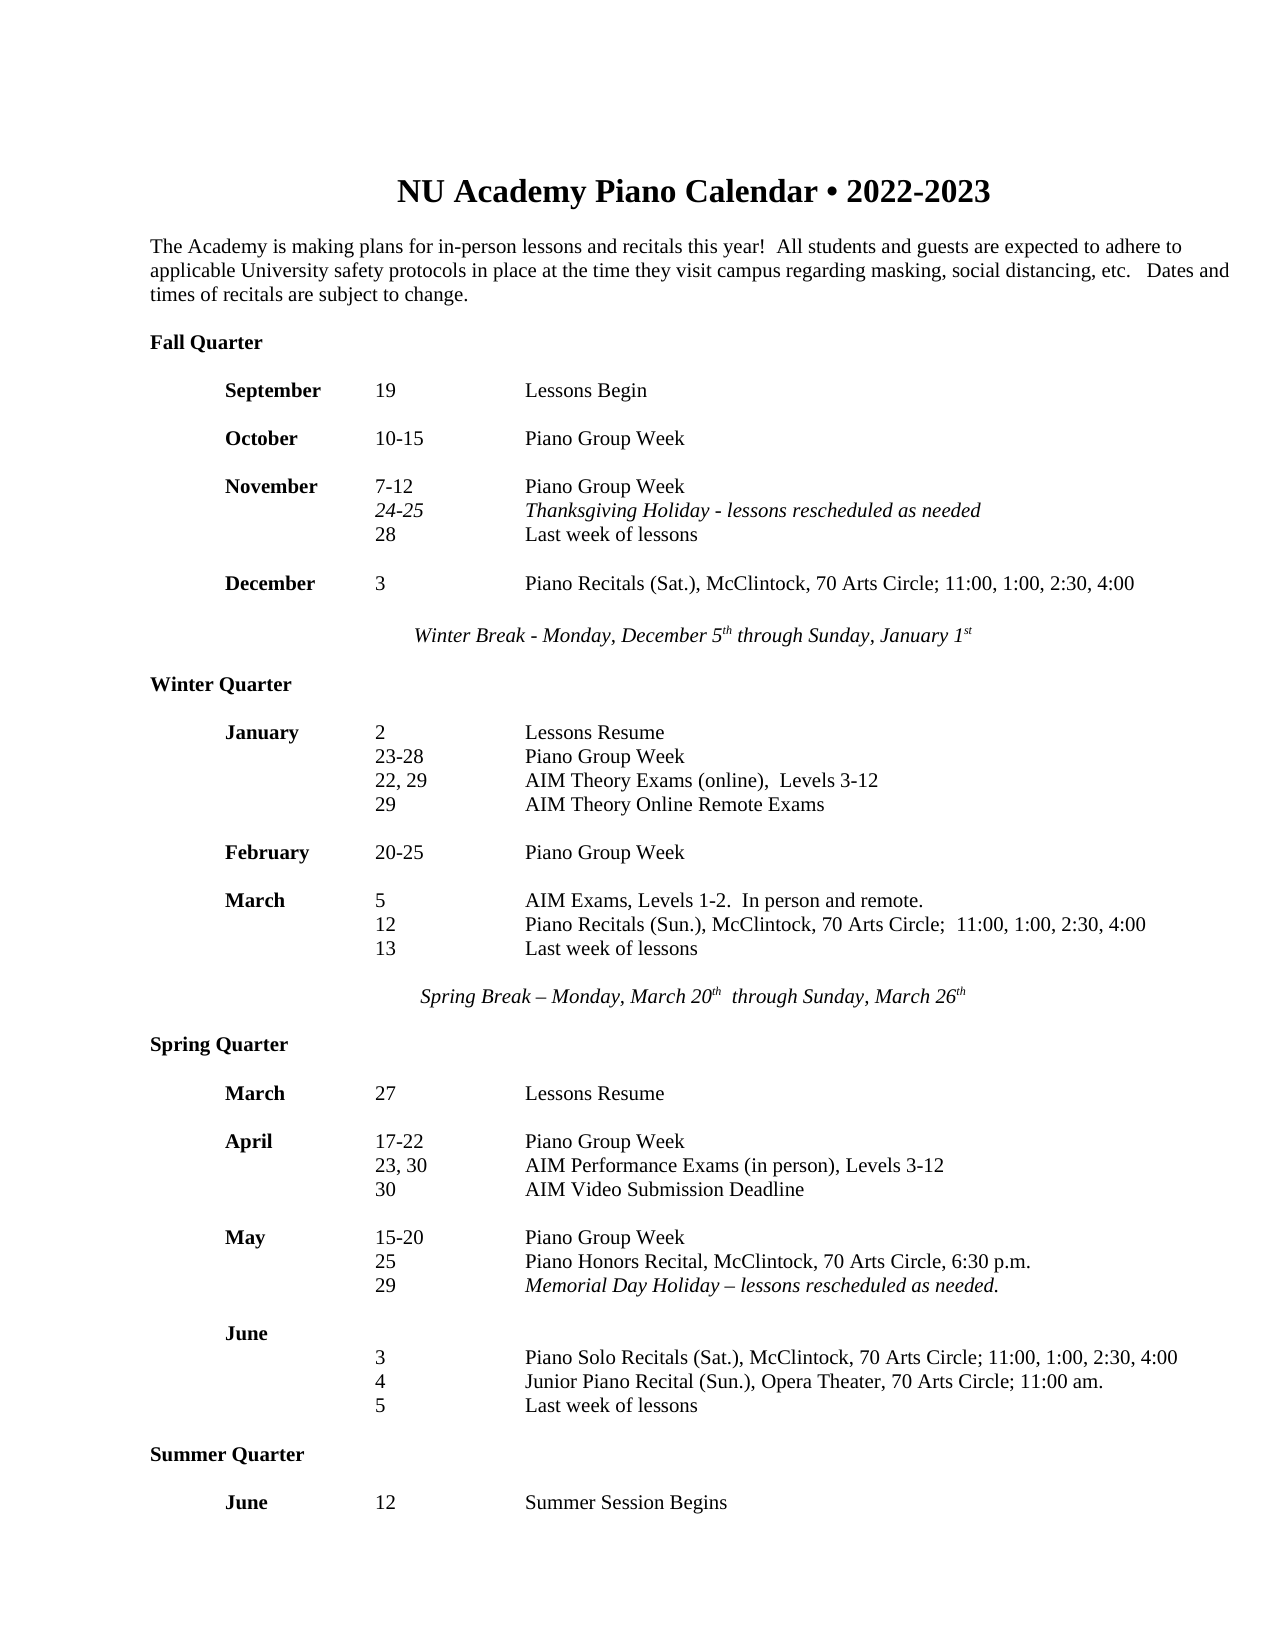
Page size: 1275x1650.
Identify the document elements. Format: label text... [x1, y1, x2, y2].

text January 2 Lessons Resume [150, 719, 1237, 744]
text March 5 AIM Exams, Levels 1-2. In person and remote. [150, 888, 1237, 912]
text 4 Junior Piano Recital (Sun.), Opera Theater, 70 Arts Circle; 11:00 am. [300, 1369, 1237, 1393]
text June [150, 1321, 1237, 1345]
text 30 AIM Video Submission Deadline [300, 1177, 1237, 1201]
text 23, 30 AIM Performance Exams (in person), Levels 3-12 [300, 1153, 1237, 1177]
subtitle The Academy is making plans for in-person lessons and recitals this year! All students and guests are expected to adhere to applicable University safety protocols in place at the time they visit campus regarding masking, social distancing, etc. Dates and times of recitals are subject to change. [150, 234, 1237, 306]
text June 12 Summer Session Begins [150, 1489, 1237, 1514]
text 25 Piano Honors Recital, McClintock, 70 Arts Circle, 6:30 p.m. [300, 1249, 1237, 1273]
subtitle Spring Quarter [150, 1032, 1237, 1056]
text March 27 Lessons Resume [150, 1081, 1237, 1104]
text February 20-25 Piano Group Week [150, 840, 1237, 864]
text 28 Last week of lessons [150, 522, 1162, 546]
text May 15-20 Piano Group Week [150, 1225, 1237, 1249]
text 22, 29 AIM Theory Exams (online), Levels 3-12 [375, 768, 1237, 792]
text 29 Memorial Day Holiday – lessons rescheduled as needed. [150, 1273, 1237, 1297]
subtitle Winter Quarter [150, 671, 1237, 696]
text April 17-22 Piano Group Week [150, 1129, 1162, 1153]
text Spring Break – Monday, March 20th through Sunday, March 26th [150, 984, 1237, 1008]
subtitle NU Academy Piano Calendar • 2022-2023 [150, 171, 1237, 209]
text December 3 Piano Recitals (Sat.), McClintock, 70 Arts Circle; 11:00, 1:00, 2:30, 4:00 [150, 571, 1162, 594]
text 3 Piano Solo Recitals (Sat.), McClintock, 70 Arts Circle; 11:00, 1:00, 2:30, 4:00 [300, 1345, 1237, 1369]
text October 10-15 Piano Group Week [150, 426, 1237, 450]
text Winter Break - Monday, December 5th through Sunday, January 1st [150, 623, 1237, 647]
text 23-28 Piano Group Week [375, 744, 1237, 768]
subtitle Summer Quarter [150, 1441, 1237, 1466]
text 12 Piano Recitals (Sun.), McClintock, 70 Arts Circle; 11:00, 1:00, 2:30, 4:00 [300, 912, 1237, 936]
subtitle Fall Quarter [150, 330, 1237, 354]
subtitle November 7-12 Piano Group Week [150, 474, 1237, 498]
text 5 Last week of lessons [150, 1393, 1237, 1417]
text September 19 Lessons Begin [150, 378, 1237, 402]
text 13 Last week of lessons [375, 936, 1237, 960]
text 24-25 Thanksgiving Holiday - lessons rescheduled as needed [375, 498, 1237, 522]
text 29 AIM Theory Online Remote Exams [375, 792, 1237, 816]
